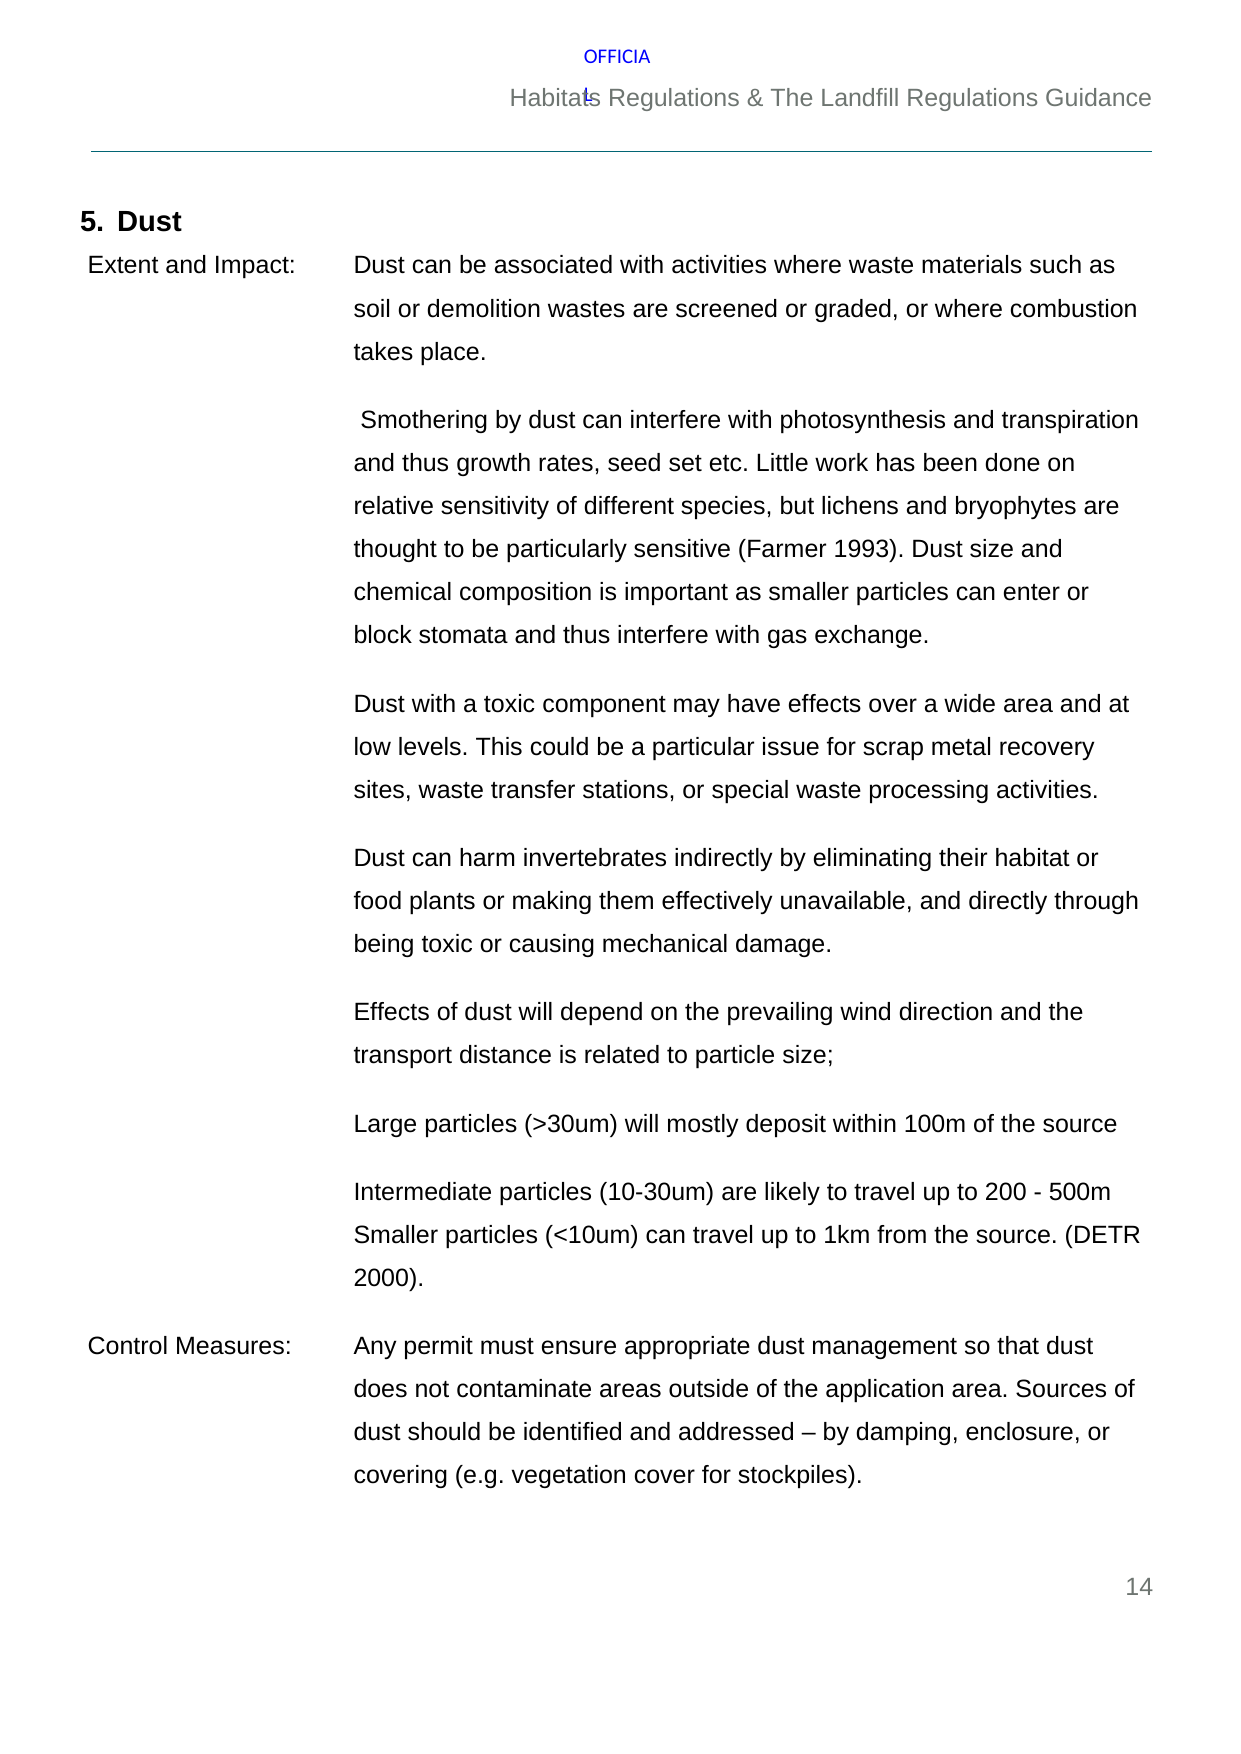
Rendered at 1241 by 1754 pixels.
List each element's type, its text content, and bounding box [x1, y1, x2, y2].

subtitle Dust [80, 204, 1153, 238]
text Effects of dust will depend on the prevailing wind direction and the transport distance is related to particle size; [353, 997, 1153, 1069]
text Dust with a toxic component may have effects over a wide area and at low levels. This could be a particular issue for scrap metal recovery sites, waste transfer stations, or special waste processing activities. [353, 689, 1153, 804]
text Intermediate particles (10-30um) are likely to travel up to 200 - 500m Smaller particles (<10um) can travel up to 1km from the source. (DETR 2000). [353, 1177, 1153, 1292]
text Large particles (>30um) will mostly deposit within 100m of the source [353, 1109, 1153, 1137]
text Control Measures: Any permit must ensure appropriate dust management so that dust does not contaminate areas outside of the application area. Sources of dust should be identified and addressed – by damping, enclosure, or covering (e.g. vegetation cover for stockpiles). [87, 1331, 1153, 1489]
text Dust can harm invertebrates indirectly by eliminating their habitat or food plants or making them effectively unavailable, and directly through being toxic or causing mechanical damage. [353, 843, 1153, 958]
text 14 [87, 1572, 1153, 1601]
text Extent and Impact: Dust can be associated with activities where waste materials such as soil or demolition wastes are screened or graded, or where combustion takes place. [87, 251, 1153, 366]
text Smothering by dust can interfere with photosynthesis and transpiration and thus growth rates, seed set etc. Little work has been done on relative sensitivity of different species, but lichens and bryophytes are thought to be particularly sensitive (Farmer 1993). Dust size and chemical composition is important as smaller particles can enter or block stomata and thus interfere with gas exchange. [353, 405, 1153, 649]
